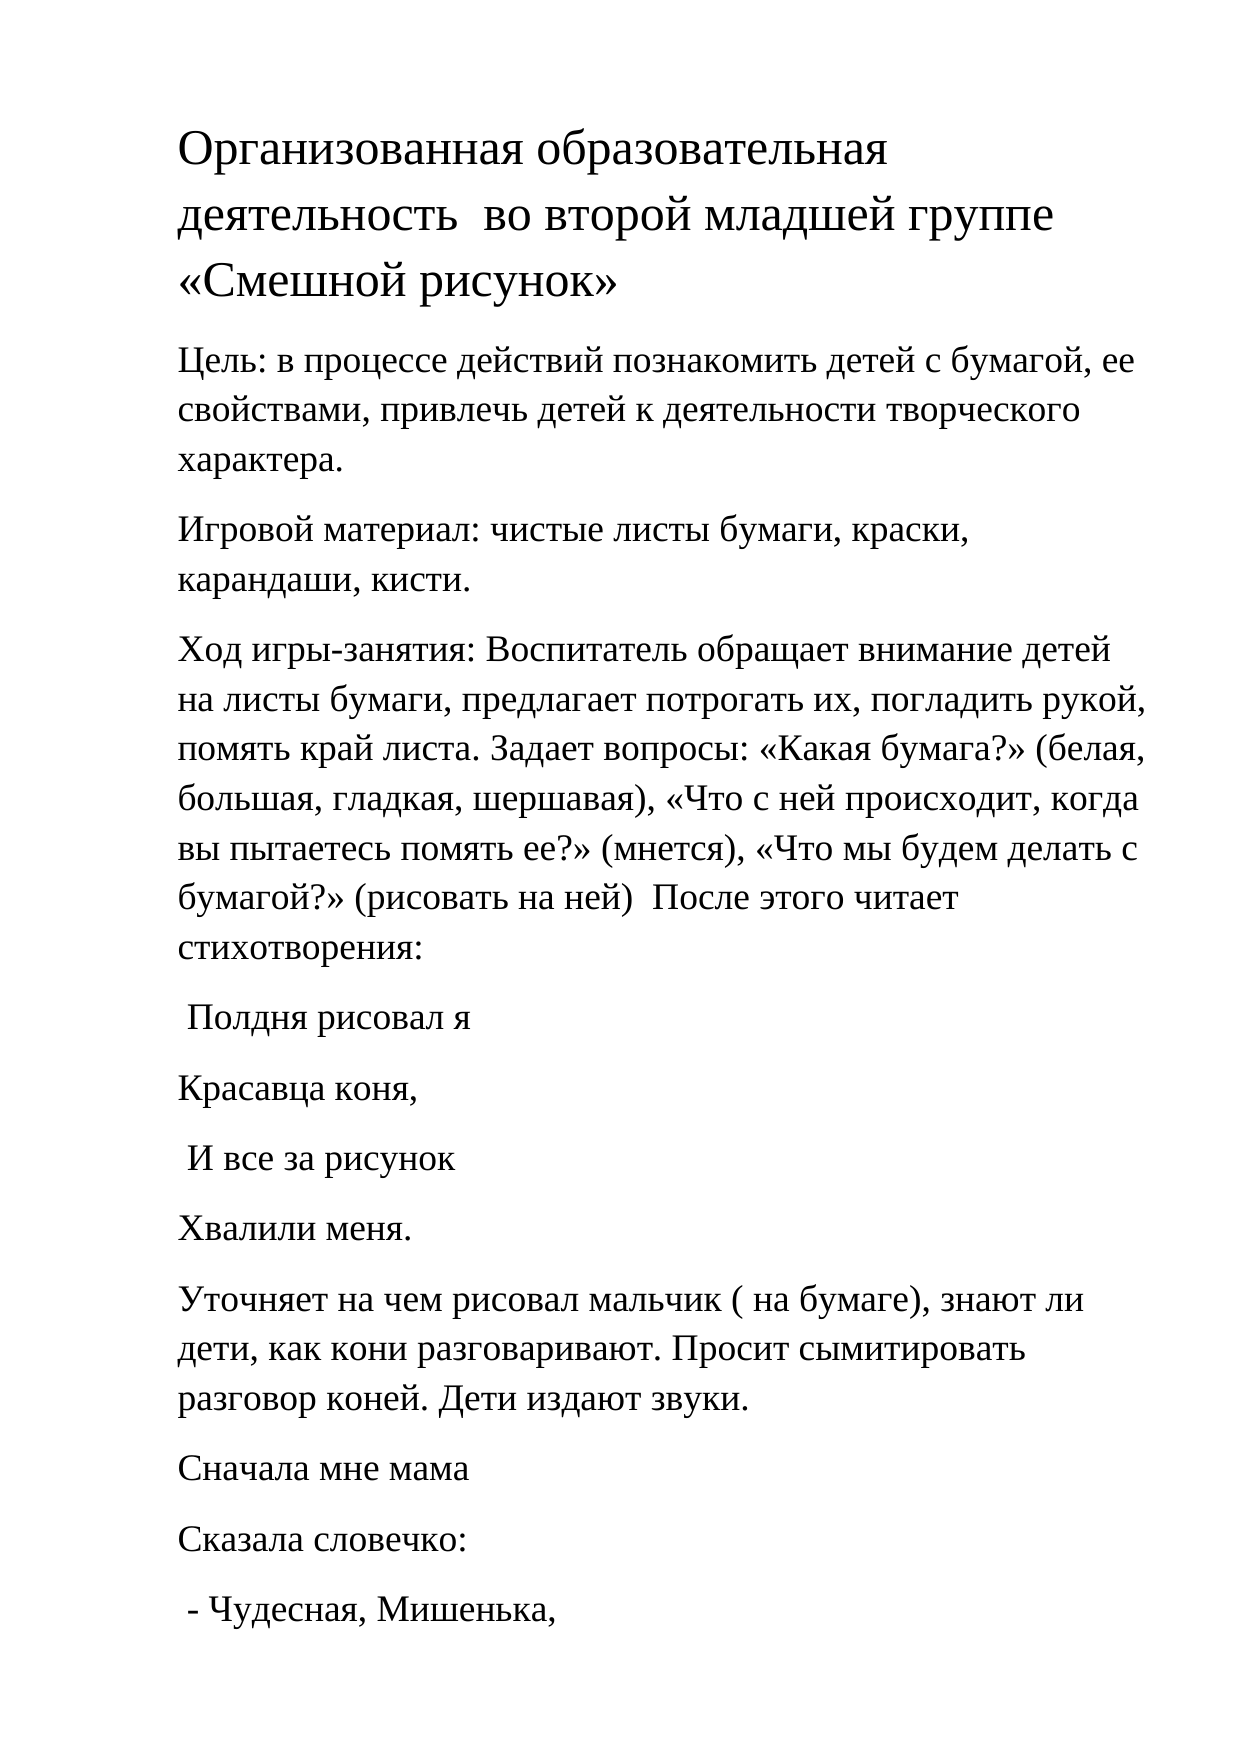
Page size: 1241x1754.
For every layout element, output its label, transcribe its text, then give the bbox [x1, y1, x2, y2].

text Игровой материал: чистые листы бумаги, краски, карандаши, кисти. [177, 507, 1152, 599]
text Сначала мне мама [177, 1446, 1152, 1489]
text И все за рисунок [177, 1135, 1152, 1178]
text Хвалили меня. [177, 1206, 1152, 1249]
text Организованная образовательная деятельность во второй младшей группе «Смешной рисунок» [177, 118, 1152, 308]
text - Чудесная, Мишенька, [177, 1587, 1152, 1630]
text Уточняет на чем рисовал мальчик ( на бумаге), знают ли дети, как кони разговаривают. Просит сымитировать разговор коней. Дети издают звуки. [177, 1276, 1152, 1418]
text Красавца коня, [177, 1065, 1152, 1108]
text Сказала словечко: [177, 1516, 1152, 1559]
text Полдня рисовал я [177, 994, 1152, 1038]
text Ход игры-занятия: Воспитатель обращает внимание детей на листы бумаги, предлагает потрогать их, погладить рукой, помять край листа. Задает вопросы: «Какая бумага?» (белая, большая, гладкая, шершавая), «Что с ней происходит, когда вы пытаетесь помять ее?» (мнется), «Что мы будем делать с бумагой?» (рисовать на ней) После этого читает стихотворения: [177, 627, 1152, 967]
text Цель: в процессе действий познакомить детей с бумагой, ее свойствами, привлечь детей к деятельности творческого характера. [177, 337, 1152, 479]
